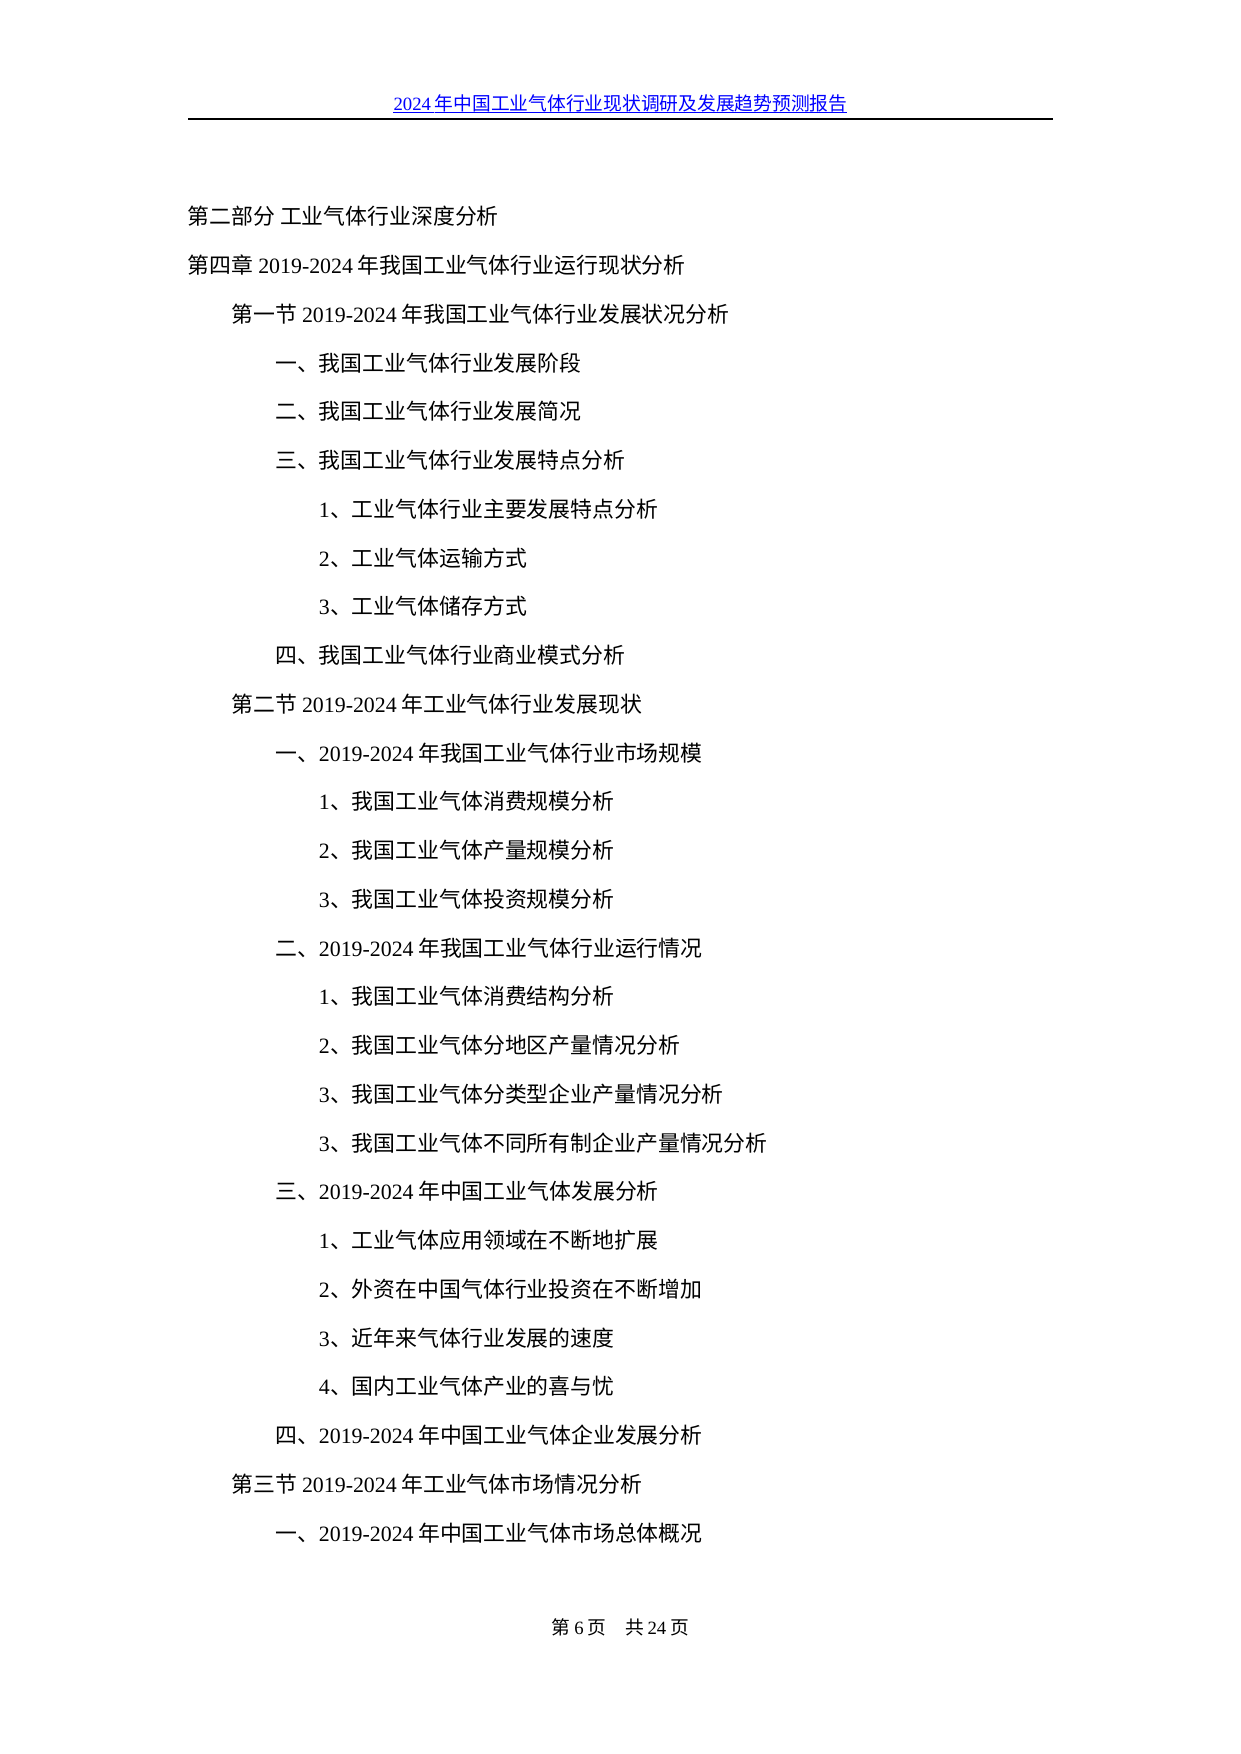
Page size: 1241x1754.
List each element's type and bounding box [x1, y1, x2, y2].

text [187, 150, 1053, 1548]
